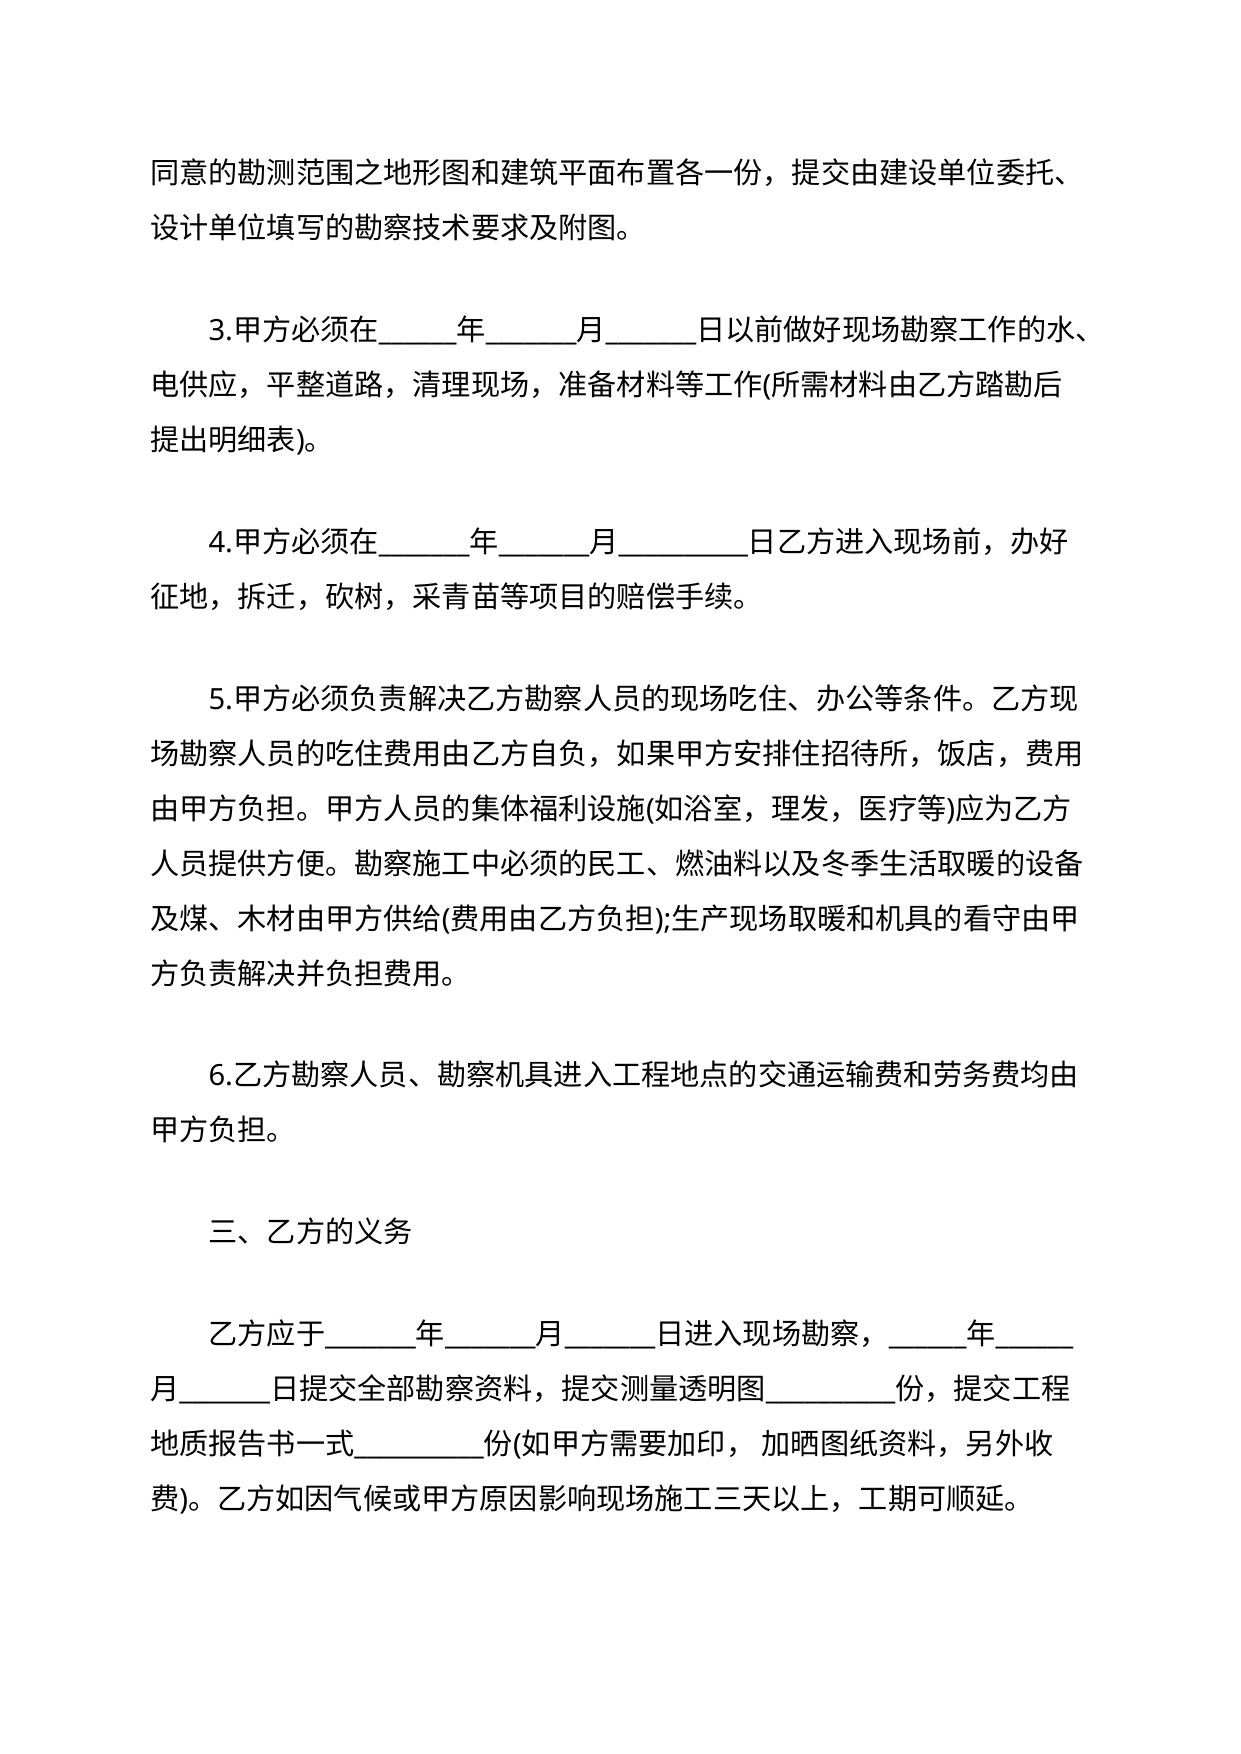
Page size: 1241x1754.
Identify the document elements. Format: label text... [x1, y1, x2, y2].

text 乙方应于_______年_______月_______日进入现场勘察，______年______月_______日提交全部勘察资料，提交测量透明图__________份，提交工程地质报告书一式__________份(如甲方需要加印， 加晒图纸资料，另外收费)。乙方如因气候或甲方原因影响现场施工三天以上，工期可顺延。 [150, 1311, 1090, 1518]
text 5.甲方必须负责解决乙方勘察人员的现场吃住、办公等条件。乙方现场勘察人员的吃住费用由乙方自负，如果甲方安排住招待所，饭店，费用由甲方负担。甲方人员的集体福利设施(如浴室，理发，医疗等)应为乙方人员提供方便。勘察施工中必须的民工、燃油料以及冬季生活取暖的设备及煤、木材由甲方供给(费用由乙方负担);生产现场取暖和机具的看守由甲方负责解决并负担费用。 [150, 675, 1090, 992]
text 三、乙方的义务 [150, 1209, 1090, 1251]
text 3.甲方必须在______年_______月_______日以前做好现场勘察工作的水、电供应，平整道路，清理现场，准备材料等工作(所需材料由乙方踏勘后提出明细表)。 [150, 307, 1090, 459]
text 6.乙方勘察人员、勘察机具进入工程地点的交通运输费和劳务费均由甲方负担。 [150, 1052, 1090, 1149]
text 4.甲方必须在_______年_______月__________日乙方进入现场前，办好征地，拆迁，砍树，采青苗等项目的赔偿手续。 [150, 519, 1090, 616]
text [150, 150, 1090, 247]
